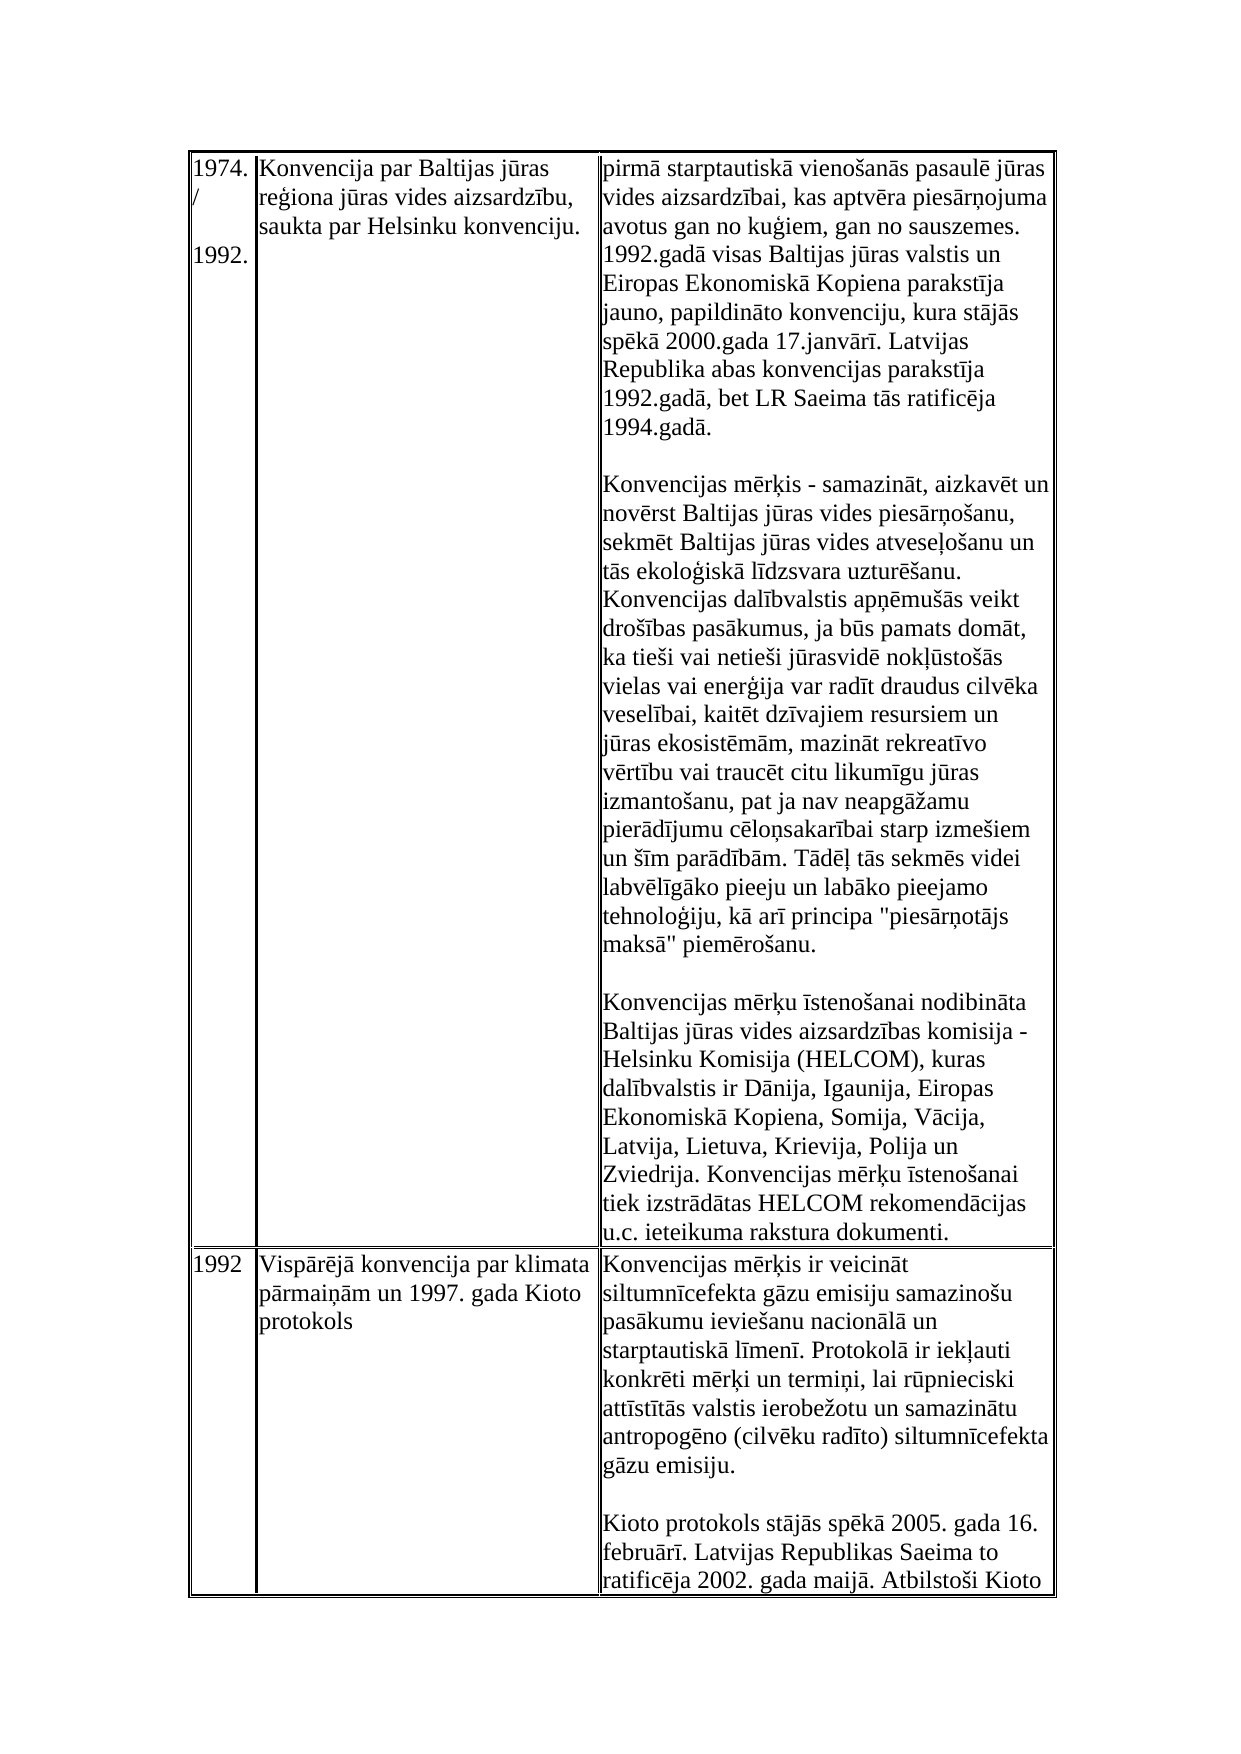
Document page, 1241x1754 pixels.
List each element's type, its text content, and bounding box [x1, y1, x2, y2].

table_cell 1974./ 1992. [192, 153, 256, 1246]
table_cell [600, 1246, 1055, 1594]
table_cell Konvencija par Baltijas jūras reģiona jūras vides aizsardzību, saukta par Helsinku konvenciju. [256, 152, 600, 1246]
table_cell 1992 [190, 1246, 256, 1594]
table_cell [256, 1246, 600, 1594]
table_cell pirmā starptautiskā vienošanās pasaulē jūras vides aizsardzībai, kas aptvēra piesārņojuma avotus gan no kuģiem, gan no sauszemes. 1992.gadā visas Baltijas jūras valstis un Eiropas Ekonomiskā Kopiena parakstīja jauno, papildināto konvenciju, kura stājās spēkā 2000.gada 17.janvārī. Latvijas Republika abas konvencijas parakstīja 1992.gadā, bet LR Saeima tās ratificēja 1994.gadā. Konvencijas mērķis - samazināt, aizkavēt un novērst Baltijas jūras vides piesārņošanu, sekmēt Baltijas jūras vides atveseļošanu un tās ekoloģiskā līdzsvara uzturēšanu. Konvencijas dalībvalstis apņēmušās veikt drošības pasākumus, ja būs pamats domāt, ka tieši vai netieši jūrasvidē nokļūstošās vielas vai enerģija var radīt draudus cilvēka veselībai, kaitēt dzīvajiem resursiem un jūras ekosistēmām, mazināt rekreatīvo vērtību vai traucēt citu likumīgu jūras izmantošanu, pat ja nav neapgāžamu pierādījumu cēloņsakarībai starp izmešiem un šīm parādībām. Tādēļ tās sekmēs videi labvēlīgāko pieeju un labāko pieejamo tehnoloģiju, kā arī principa "piesārņotājs maksā" piemērošanu. Konvencijas mērķu īstenošanai nodibināta Baltijas jūras vides aizsardzības komisija - Helsinku Komisija (HELCOM), kuras dalībvalstis ir Dānija, Igaunija, Eiropas Ekonomiskā Kopiena, Somija, Vācija, Latvija, Lietuva, Krievija, Polija un Zviedrija. Konvencijas mērķu īstenošanai tiek izstrādātas HELCOM rekomendācijas u.c. ieteikuma rakstura dokumenti. [600, 153, 1053, 1246]
